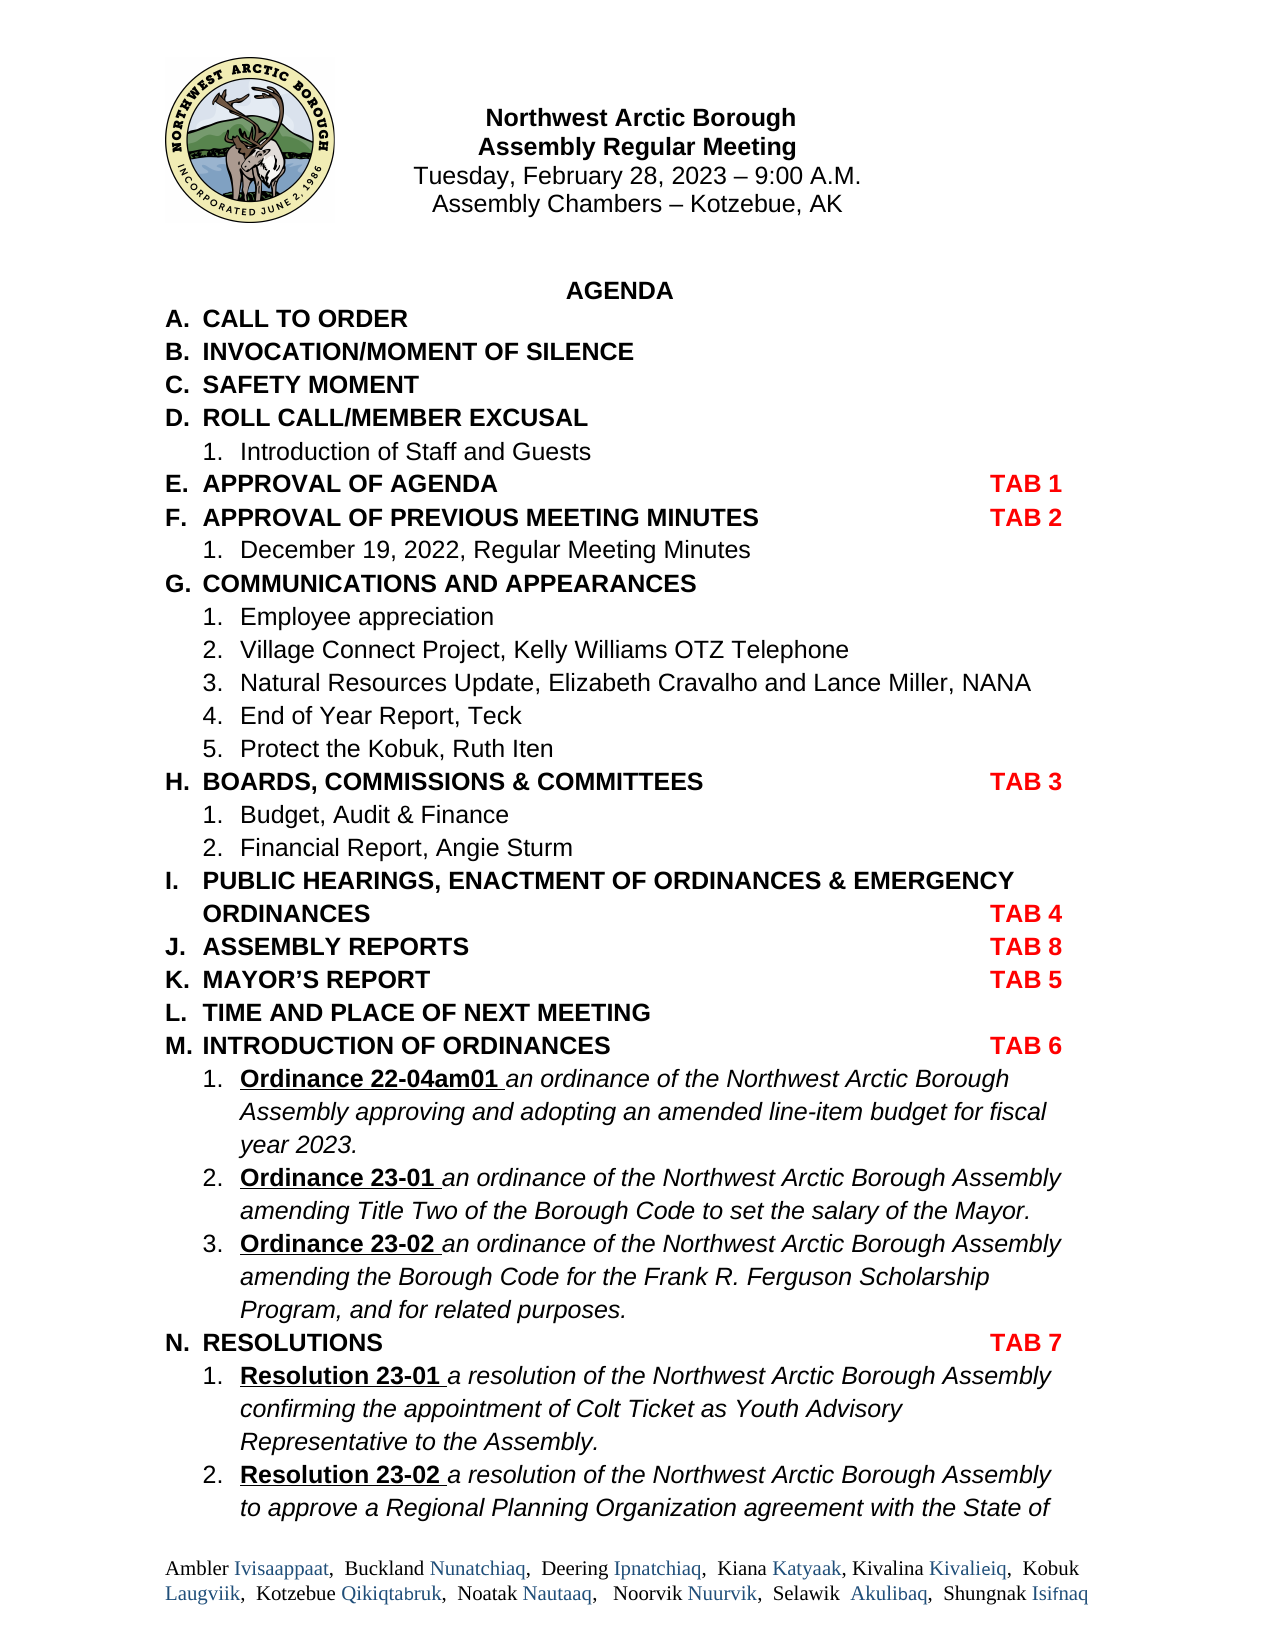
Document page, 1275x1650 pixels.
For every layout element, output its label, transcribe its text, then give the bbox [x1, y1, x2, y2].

list APPROVAL OF AGENDA TAB 1 [165, 469, 1074, 498]
list Natural Resources Update, Elizabeth Cravalho and Lance Miller, NANA [202, 668, 1074, 696]
list RESOLUTIONS TAB 7 [165, 1328, 1074, 1357]
list Budget, Audit & Finance [202, 800, 1074, 828]
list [202, 1460, 1074, 1522]
list COMMUNICATIONS AND APPEARANCES [165, 568, 1074, 597]
list Ordinance 23-02 an ordinance of the Northwest Arctic Borough Assembly amending the Borough Code for the Frank R. Ferguson Scholarship Program, and for related purposes. [202, 1229, 1074, 1324]
list Protect the Kobuk, Ruth Iten [202, 734, 1074, 762]
list December 19, 2022, Regular Meeting Minutes [202, 536, 1074, 564]
list ASSEMBLY REPORTS TAB 8 [165, 932, 1074, 961]
list Financial Report, Angie Sturm [202, 833, 1074, 861]
list Village Connect Project, Kelly Williams OTZ Telephone [202, 634, 1074, 663]
list ROLL CALL/MEMBER EXCUSAL [165, 403, 1074, 432]
picture [165, 57, 335, 223]
list INTRODUCTION OF ORDINANCES TAB 6 [165, 1031, 1074, 1059]
list BOARDS, COMMISSIONS & COMMITTEES TAB 3 [165, 767, 1074, 795]
list CALL TO ORDER [165, 304, 1074, 333]
list Ordinance 22-04am01 an ordinance of the Northwest Arctic Borough Assembly approving and adopting an amended line-item budget for fiscal year 2023. [202, 1064, 1074, 1159]
list INVOCATION/MOMENT OF SILENCE [165, 337, 1074, 366]
list Introduction of Staff and Guests [202, 436, 1074, 465]
list SAFETY MOMENT [165, 370, 1074, 399]
list Ordinance 23-01 an ordinance of the Northwest Arctic Borough Assembly amending Title Two of the Borough Code to set the salary of the Mayor. [202, 1163, 1074, 1225]
list End of Year Report, Teck [202, 701, 1074, 729]
list TIME AND PLACE OF NEXT MEETING [165, 998, 1074, 1027]
list MAYOR’S REPORT TAB 5 [165, 965, 1074, 993]
list Resolution 23-01 a resolution of the Northwest Arctic Borough Assembly confirming the appointment of Colt Ticket as Youth Advisory Representative to the Assembly. [202, 1361, 1074, 1456]
text AGENDA [165, 276, 1074, 304]
list Employee appreciation [202, 602, 1074, 630]
list APPROVAL OF PREVIOUS MEETING MINUTES TAB 2 [165, 502, 1074, 531]
list PUBLIC HEARINGS, ENACTMENT OF ORDINANCES & EMERGENCY ORDINANCES TAB 4 [165, 866, 1074, 927]
